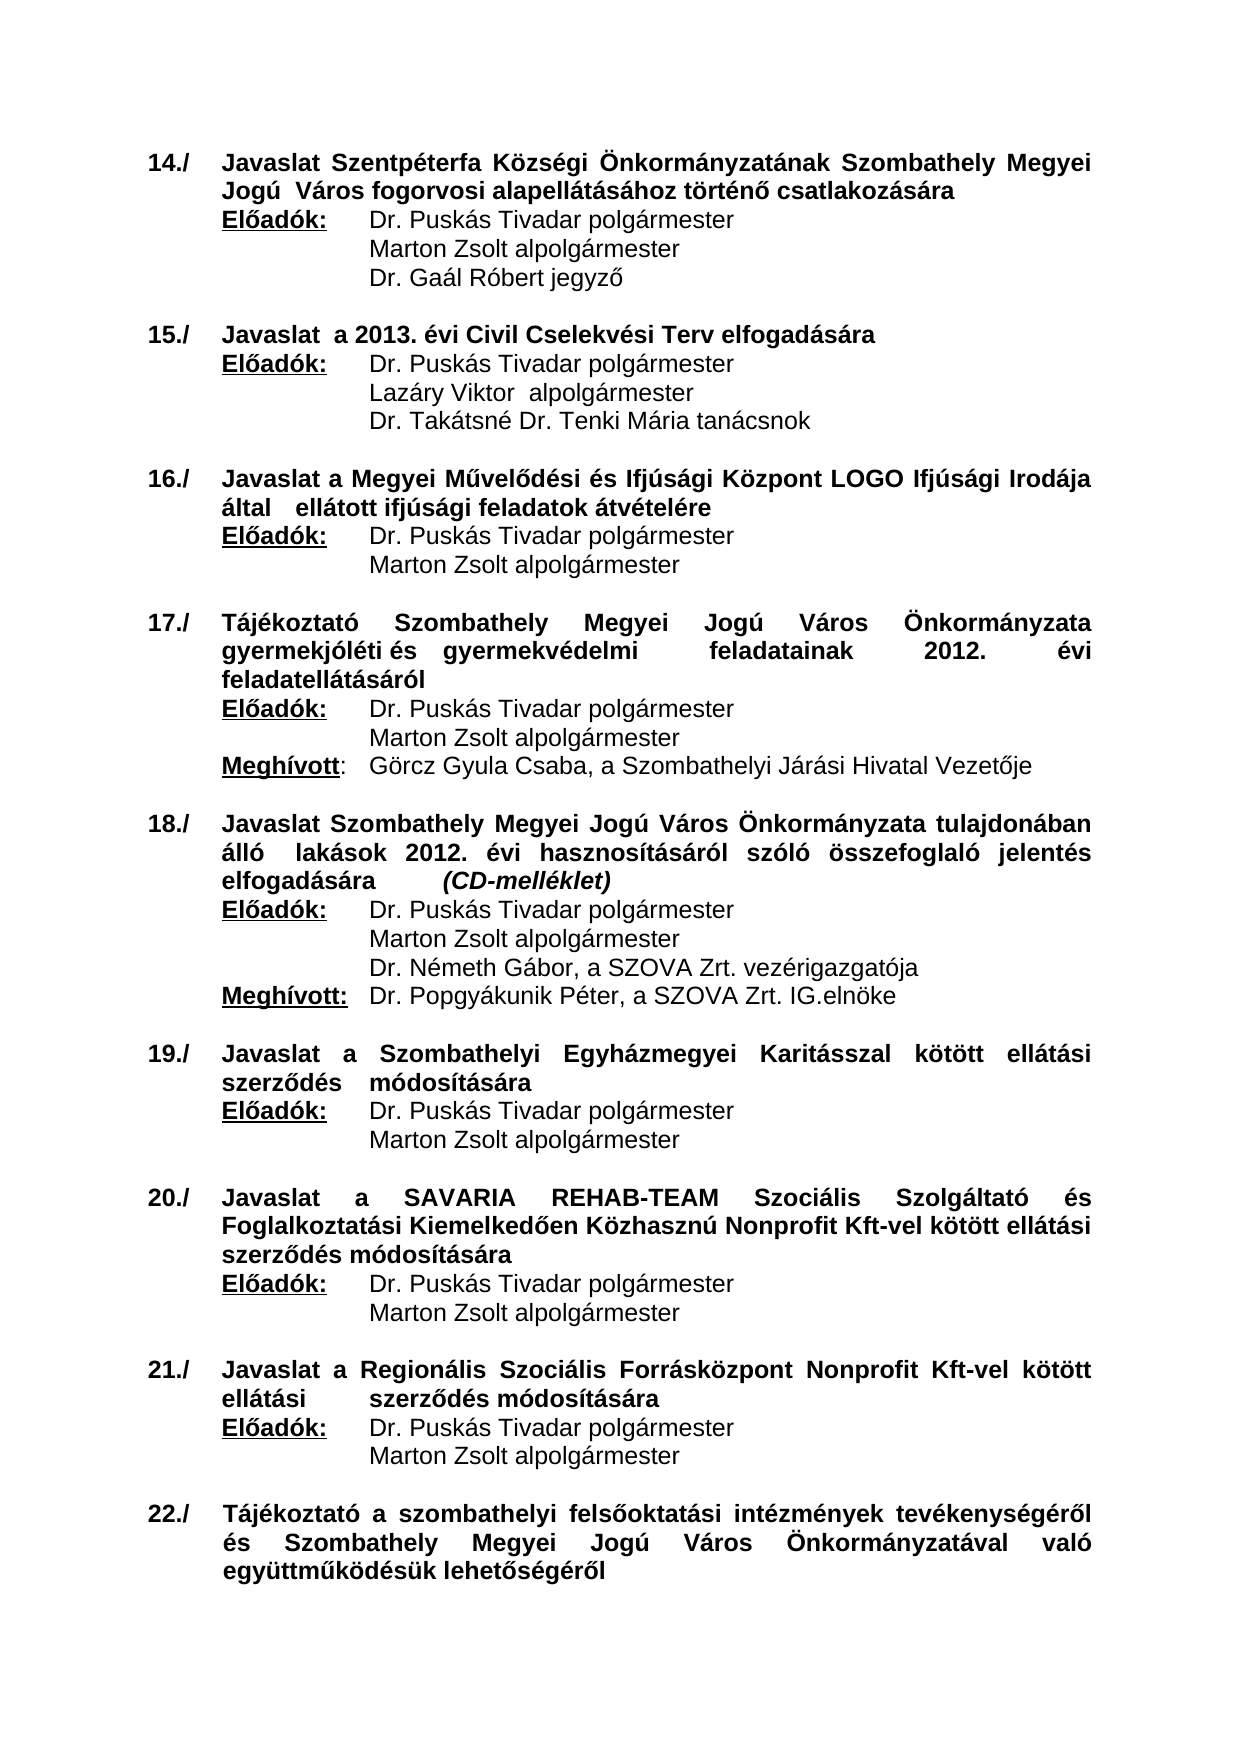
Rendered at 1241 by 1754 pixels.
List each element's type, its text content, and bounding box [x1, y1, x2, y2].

text 14./ Javaslat Szentpéterfa Községi Önkormányzatának Szombathely Megyei Jogú Város fogorvosi alapellátásához történő csatlakozására [148, 148, 1093, 205]
text Előadók: Dr. Puskás Tivadar polgármester [148, 1269, 1093, 1298]
text 22./ Tájékoztató a szombathelyi felsőoktatási intézmények tevékenységéről és Szombathely Megyei Jogú Város Önkormányzatával való együttműködésük lehetőségéről [148, 1499, 1093, 1585]
text 21./ Javaslat a Regionális Szociális Forrásközpont Nonprofit Kft-vel kötött ellátási szerződés módosítására [148, 1355, 1093, 1413]
text Előadók: Dr. Puskás Tivadar polgármester [148, 349, 1093, 378]
text Marton Zsolt alpolgármester [148, 1125, 1093, 1154]
text Lazáry Viktor alpolgármester [148, 378, 1093, 406]
text 15./ Javaslat a 2013. évi Civil Cselekvési Terv elfogadására [148, 320, 1093, 349]
text Meghívott: Görcz Gyula Csaba, a Szombathelyi Járási Hivatal Vezetője [148, 751, 1093, 780]
text Meghívott: Dr. Popgyákunik Péter, a SZOVA Zrt. IG.elnöke [148, 981, 1093, 1010]
text Előadók: Dr. Puskás Tivadar polgármester [148, 1413, 1093, 1441]
text Marton Zsolt alpolgármester [148, 1298, 1093, 1326]
text Marton Zsolt alpolgármester [148, 234, 1093, 263]
text Marton Zsolt alpolgármester [148, 550, 1093, 579]
text Előadók: Dr. Puskás Tivadar polgármester [148, 205, 1093, 234]
text Dr. Takátsné Dr. Tenki Mária tanácsnok [148, 406, 1093, 435]
text Dr. Gaál Róbert jegyző [148, 263, 1093, 291]
text 17./ Tájékoztató Szombathely Megyei Jogú Város Önkormányzata gyermekjóléti és gyermekvédelmi feladatainak 2012. évi feladatellátásáról [148, 608, 1093, 694]
text Marton Zsolt alpolgármester [148, 1441, 1093, 1470]
text 16./ Javaslat a Megyei Művelődési és Ifjúsági Központ LOGO Ifjúsági Irodája által ellátott ifjúsági feladatok átvételére [148, 464, 1093, 521]
text Előadók: Dr. Puskás Tivadar polgármester [148, 1096, 1093, 1125]
text Marton Zsolt alpolgármester [148, 723, 1093, 751]
text Előadók: Dr. Puskás Tivadar polgármester [148, 694, 1093, 723]
text Dr. Németh Gábor, a SZOVA Zrt. vezérigazgatója [148, 953, 1093, 981]
text Marton Zsolt alpolgármester [148, 924, 1093, 953]
text 18./ Javaslat Szombathely Megyei Jogú Város Önkormányzata tulajdonában álló lakások 2012. évi hasznosításáról szóló összefoglaló jelentés elfogadására (CD-melléklet) [148, 809, 1093, 895]
text 19./ Javaslat a Szombathelyi Egyházmegyei Karitásszal kötött ellátási szerződés módosítására [148, 1039, 1093, 1096]
text 20./ Javaslat a SAVARIA REHAB-TEAM Szociális Szolgáltató és Foglalkoztatási Kiemelkedően Közhasznú Nonprofit Kft-vel kötött ellátási szerződés módosítására [148, 1183, 1093, 1269]
text Előadók: Dr. Puskás Tivadar polgármester [148, 895, 1093, 924]
text Előadók: Dr. Puskás Tivadar polgármester [148, 521, 1093, 550]
